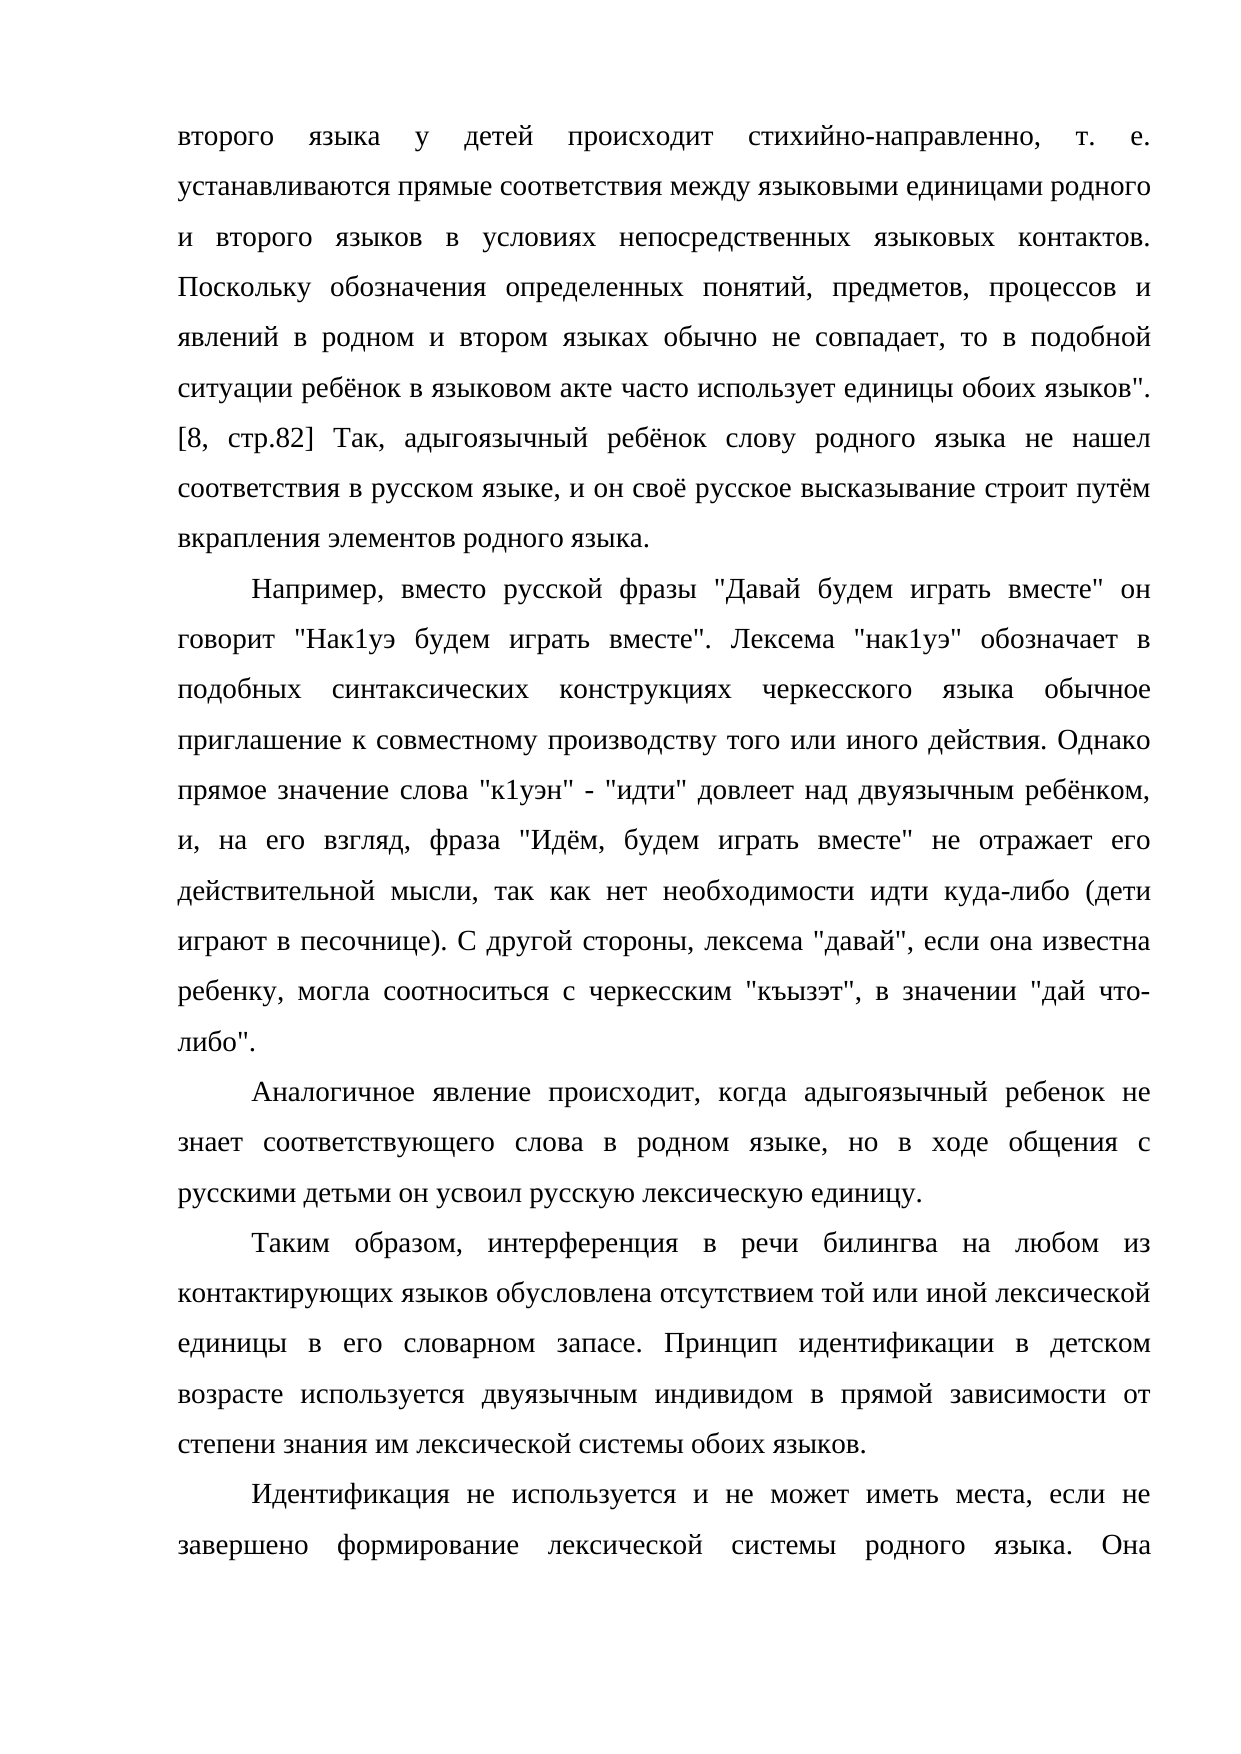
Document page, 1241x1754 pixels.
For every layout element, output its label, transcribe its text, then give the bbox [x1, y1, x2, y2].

text Например, вместо русской фразы "Давай будем играть вместе" он говорит "Нак1уэ будем играть вместе". Лексема "нак1уэ" обозначает в подобных синтаксических конструкциях черкесского языка обычное приглашение к совместному производству того или иного действия. Однако прямое значение слова "к1уэн" - "идти" довлеет над двуязычным ребёнком, и, на его взгляд, фраза "Идём, будем играть вместе" не отражает его действительной мысли, так как нет необходимости идти куда-либо (дети играют в песочнице). С другой стороны, лексема "давай", если она известна ребенку, могла соотноситься с черкесским "къызэт", в значении "дай что-либо". [177, 571, 1152, 1057]
text Таким образом, интерференция в речи билингва на любом из контактирующих языков обусловлена отсутствием той или иной лексической единицы в его словарном запасе. Принцип идентификации в детском возрасте используется двуязычным индивидом в прямой зависимости от степени знания им лексической системы обоих языков. [177, 1225, 1152, 1460]
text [177, 1477, 1152, 1560]
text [177, 118, 1152, 554]
text Аналогичное явление происходит, когда адыгоязычный ребенок не знает соответствующего слова в родном языке, но в ходе общения с русскими детьми он усвоил русскую лексическую единицу. [177, 1074, 1152, 1208]
